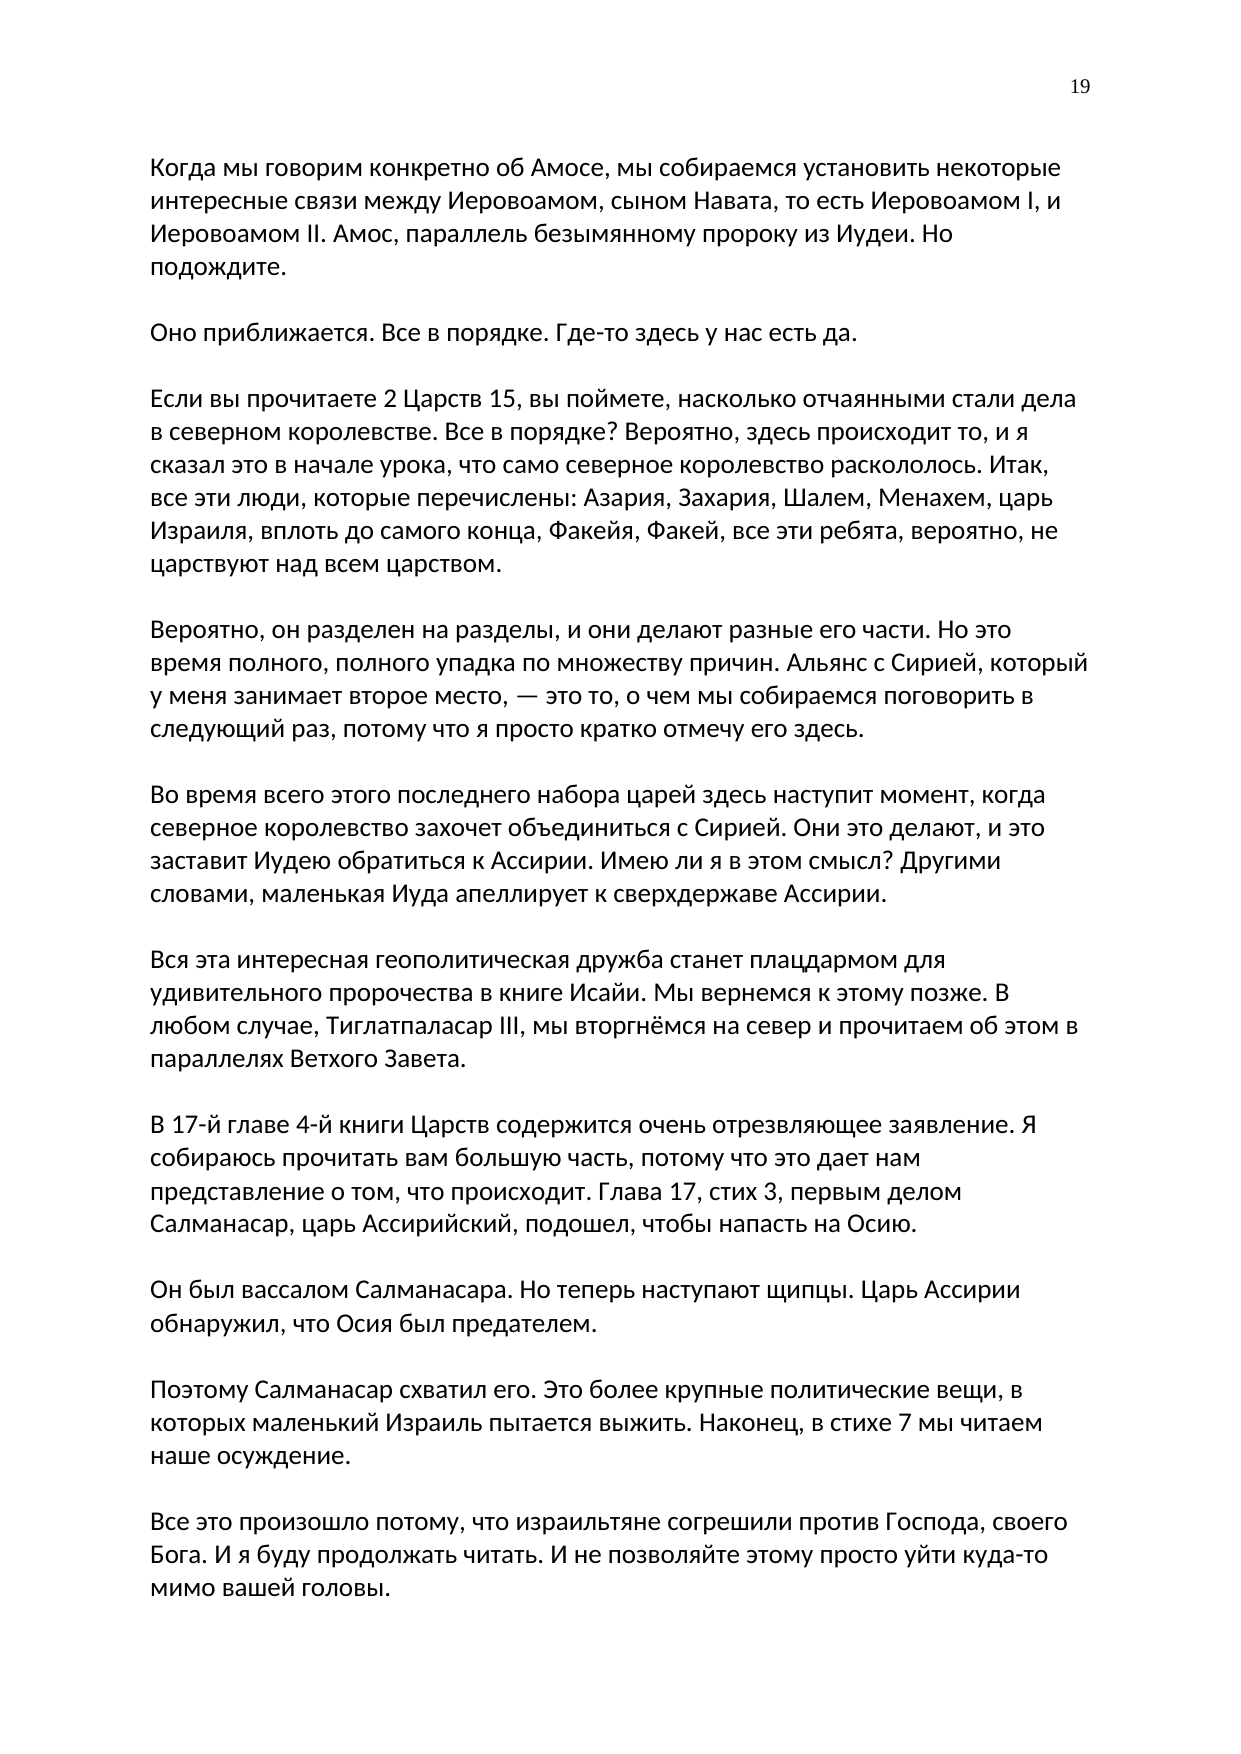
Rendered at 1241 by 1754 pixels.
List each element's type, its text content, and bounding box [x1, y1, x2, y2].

text Поэтому Салманасар схватил его. Это более крупные политические вещи, в которых маленький Израиль пытается выжить. Наконец, в стихе 7 мы читаем наше осуждение. [150, 1372, 1090, 1471]
text Вся эта интересная геополитическая дружба станет плацдармом для удивительного пророчества в книге Исайи. Мы вернемся к этому позже. В любом случае, Тиглатпаласар III, мы вторгнёмся на север и прочитаем об этом в параллелях Ветхого Завета. [150, 942, 1090, 1074]
text Оно приближается. Все в порядке. Где-то здесь у нас есть да. [150, 315, 1090, 348]
text Во время всего этого последнего набора царей здесь наступит момент, когда северное королевство захочет объединиться с Сирией. Они это делают, и это заставит Иудею обратиться к Ассирии. Имею ли я в этом смысл? Другими словами, маленькая Иуда апеллирует к сверхдержаве Ассирии. [150, 777, 1090, 909]
text Если вы прочитаете 2 Царств 15, вы поймете, насколько отчаянными стали дела в северном королевстве. Все в порядке? Вероятно, здесь происходит то, и я сказал это в начале урока, что само северное королевство раскололось. Итак, все эти люди, которые перечислены: Азария, Захария, Шалем, Менахем, царь Израиля, вплоть до самого конца, Факейя, Факей, все эти ребята, вероятно, не царствуют над всем царством. [150, 381, 1090, 579]
text Он был вассалом Салманасара. Но теперь наступают щипцы. Царь Ассирии обнаружил, что Осия был предателем. [150, 1273, 1090, 1339]
text Вероятно, он разделен на разделы, и они делают разные его части. Но это время полного, полного упадка по множеству причин. Альянс с Сирией, который у меня занимает второе место, — это то, о чем мы собираемся поговорить в следующий раз, потому что я просто кратко отмечу его здесь. [150, 612, 1090, 744]
text Все это произошло потому, что израильтяне согрешили против Господа, своего Бога. И я буду продолжать читать. И не позволяйте этому просто уйти куда-то мимо вашей головы. [150, 1504, 1090, 1603]
text Когда мы говорим конкретно об Амосе, мы собираемся установить некоторые интересные связи между Иеровоамом, сыном Навата, то есть Иеровоамом I, и Иеровоамом II. Амос, параллель безымянному пророку из Иудеи. Но подождите. [150, 150, 1090, 282]
text В 17-й главе 4-й книги Царств содержится очень отрезвляющее заявление. Я собираюсь прочитать вам большую часть, потому что это дает нам представление о том, что происходит. Глава 17, стих 3, первым делом Салманасар, царь Ассирийский, подошел, чтобы напасть на Осию. [150, 1108, 1090, 1240]
